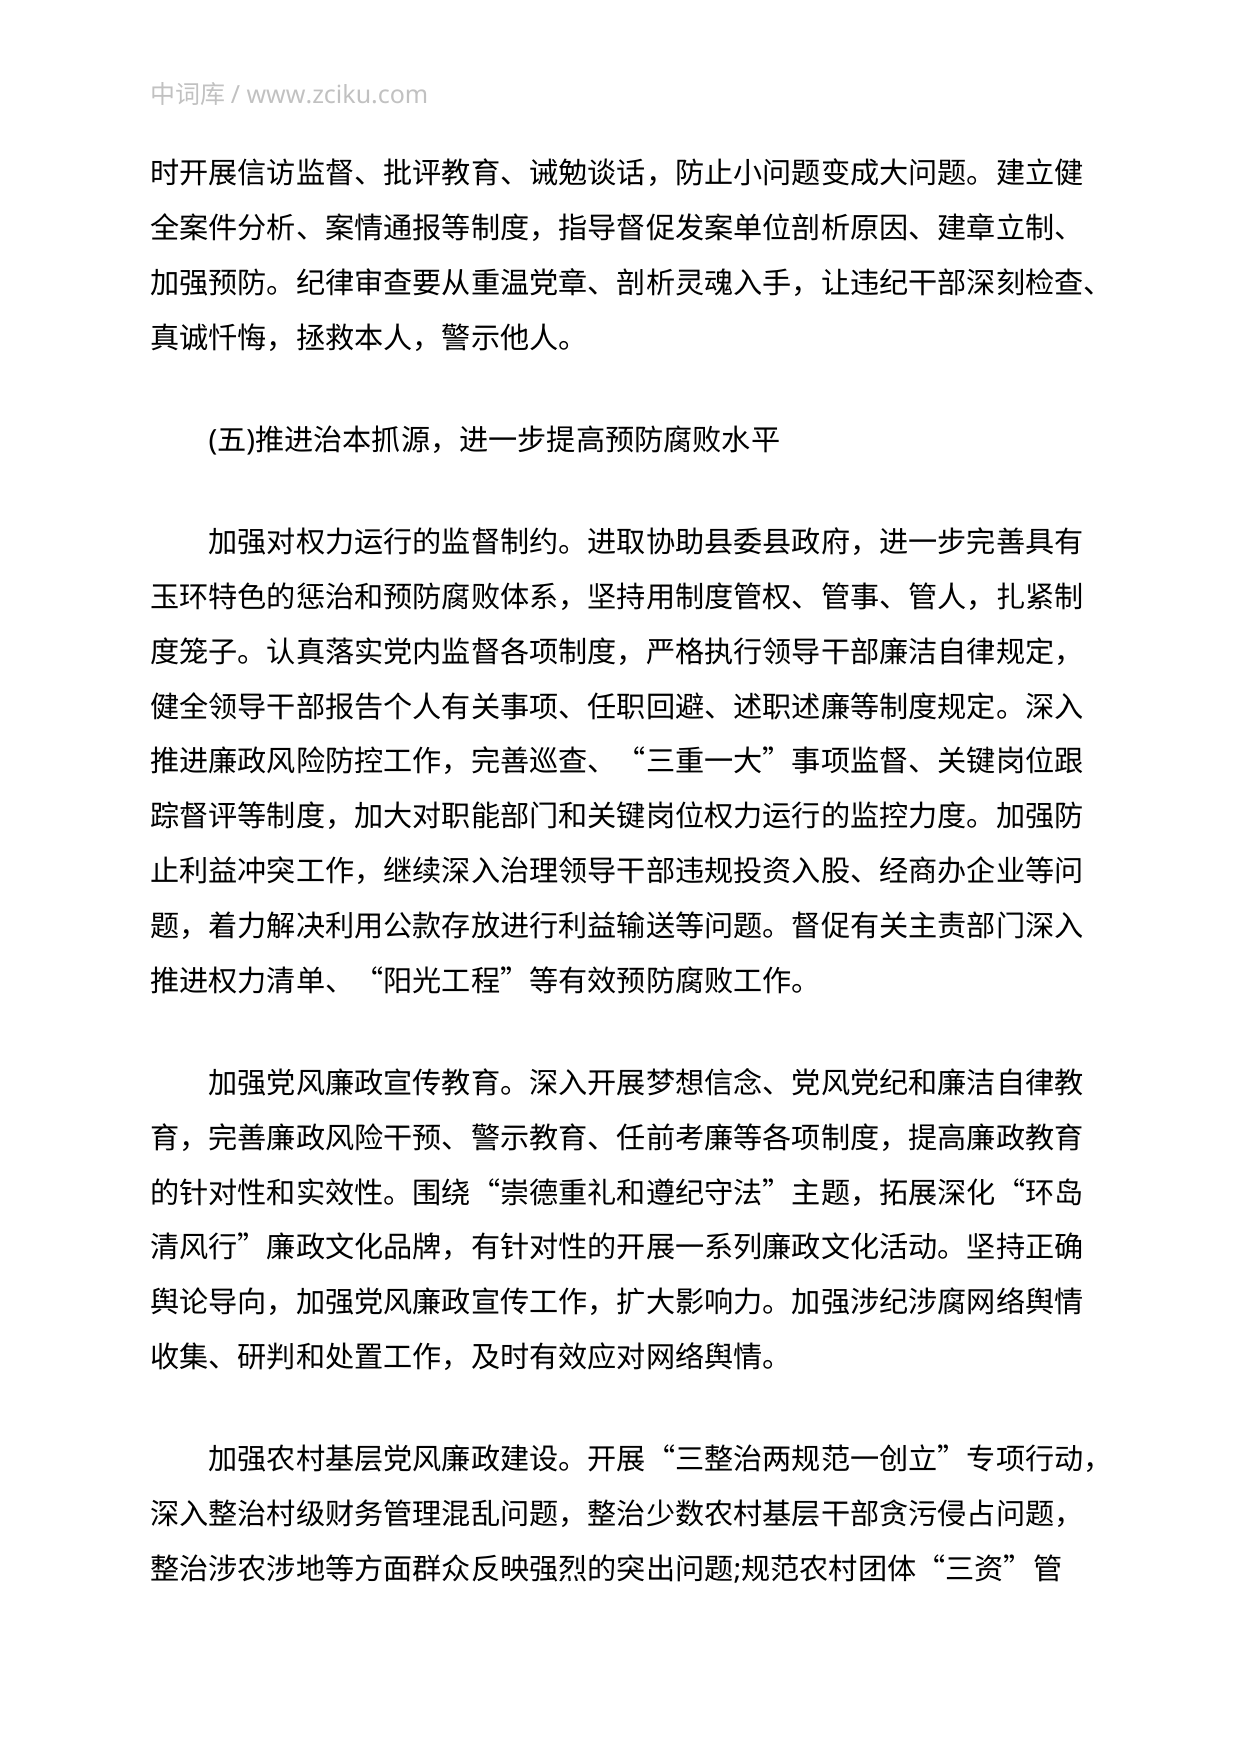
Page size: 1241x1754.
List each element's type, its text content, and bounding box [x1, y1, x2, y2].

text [150, 1436, 1090, 1588]
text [150, 150, 1090, 357]
text (五)推进治本抓源，进一步提高预防腐败水平 [150, 416, 1090, 459]
text 加强对权力运行的监督制约。进取协助县委县政府，进一步完善具有玉环特色的惩治和预防腐败体系，坚持用制度管权、管事、管人，扎紧制度笼子。认真落实党内监督各项制度，严格执行领导干部廉洁自律规定，健全领导干部报告个人有关事项、任职回避、述职述廉等制度规定。深入推进廉政风险防控工作，完善巡查、“三重一大”事项监督、关键岗位跟踪督评等制度，加大对职能部门和关键岗位权力运行的监控力度。加强防止利益冲突工作，继续深入治理领导干部违规投资入股、经商办企业等问题，着力解决利用公款存放进行利益输送等问题。督促有关主责部门深入推进权力清单、“阳光工程”等有效预防腐败工作。 [150, 518, 1090, 1000]
text 加强党风廉政宣传教育。深入开展梦想信念、党风党纪和廉洁自律教育，完善廉政风险干预、警示教育、任前考廉等各项制度，提高廉政教育的针对性和实效性。围绕“崇德重礼和遵纪守法”主题，拓展深化“环岛清风行”廉政文化品牌，有针对性的开展一系列廉政文化活动。坚持正确舆论导向，加强党风廉政宣传工作，扩大影响力。加强涉纪涉腐网络舆情收集、研判和处置工作，及时有效应对网络舆情。 [150, 1059, 1090, 1376]
